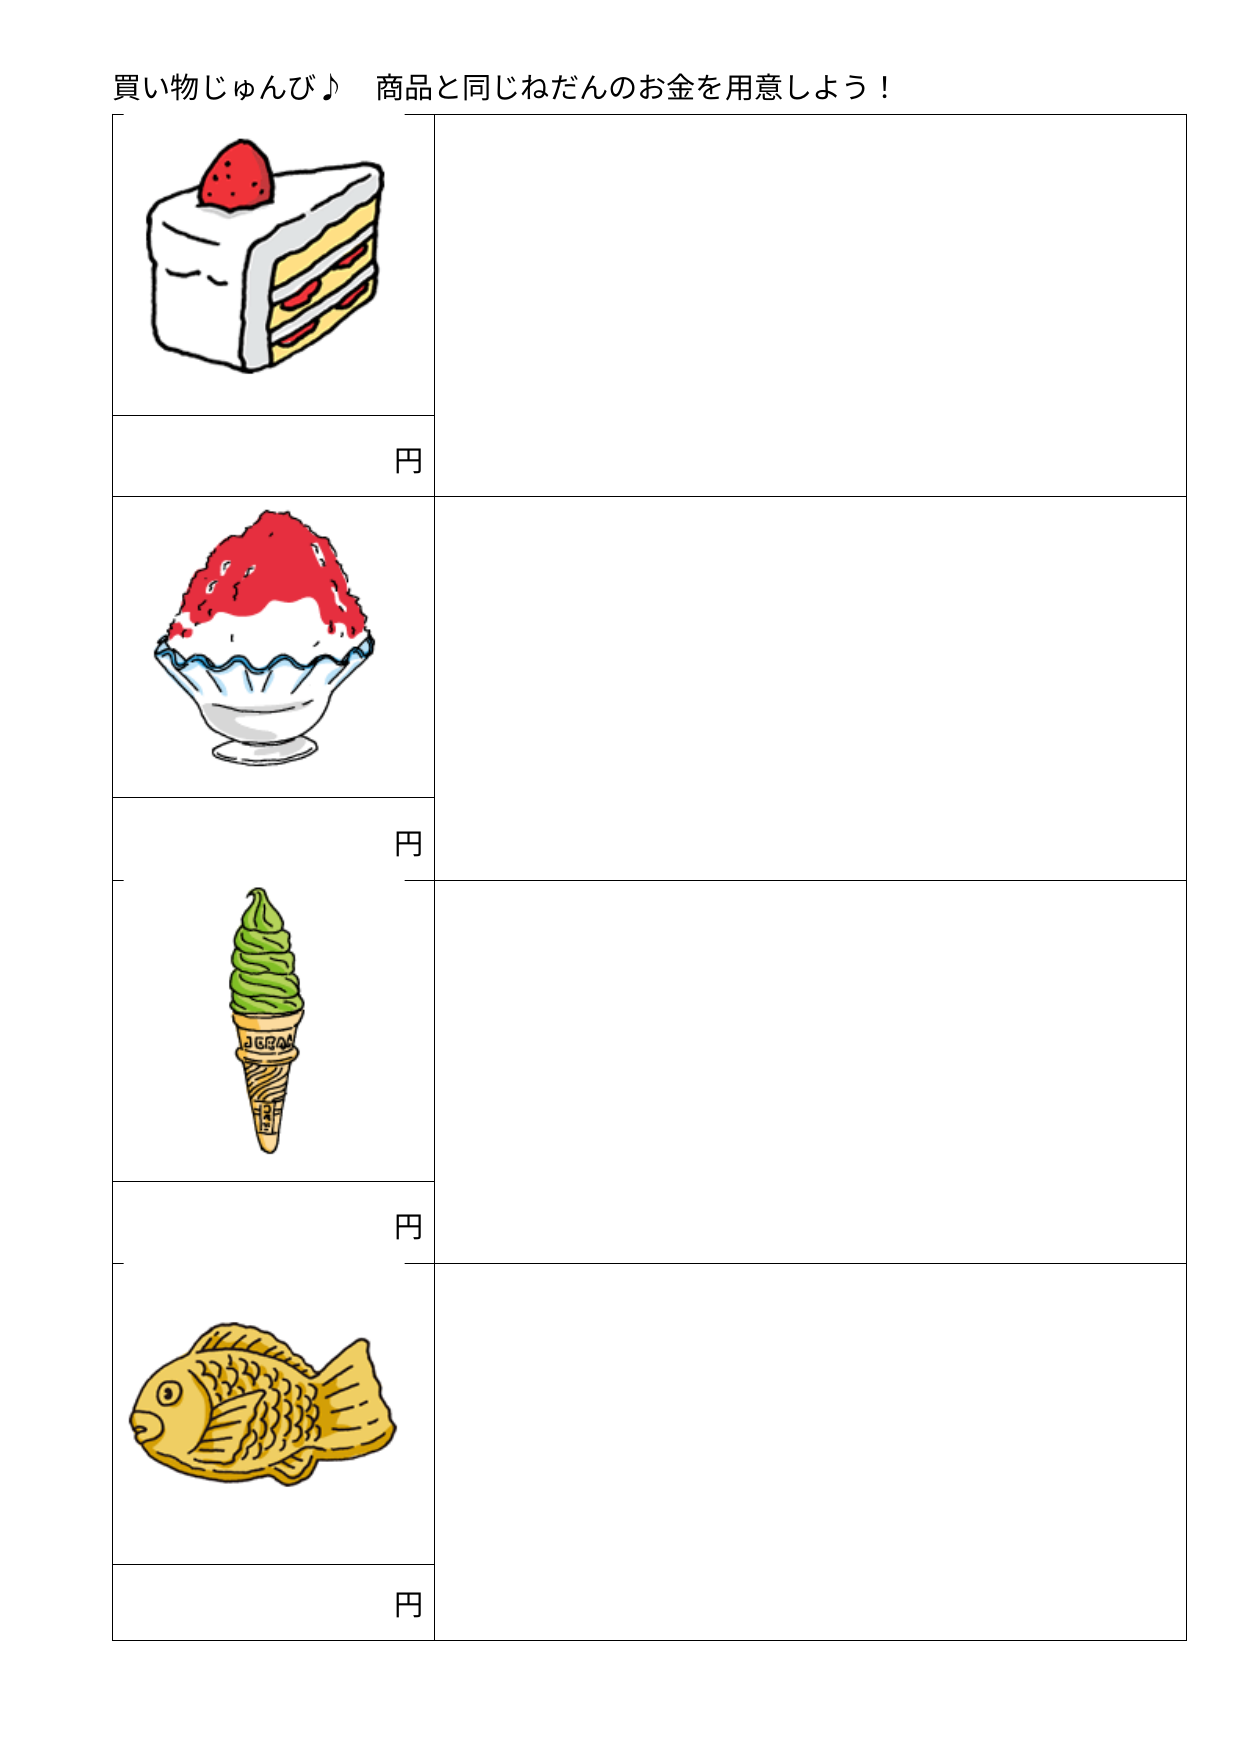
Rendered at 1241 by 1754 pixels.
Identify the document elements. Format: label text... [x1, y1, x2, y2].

picture [123, 880, 405, 1162]
table_cell 円 [113, 1565, 434, 1640]
table_cell [113, 115, 434, 414]
table_cell [435, 881, 1186, 1263]
table_cell [113, 1264, 434, 1564]
table_cell [435, 1264, 1186, 1640]
table_cell 円 [113, 416, 434, 496]
table_cell [435, 497, 1186, 879]
table_cell 円 [113, 798, 434, 879]
table_cell [435, 115, 1186, 496]
table_cell 円 [113, 1182, 434, 1263]
picture [123, 497, 405, 779]
table_cell [113, 881, 434, 1181]
picture [123, 1263, 405, 1545]
picture [123, 114, 405, 396]
table_cell [113, 497, 434, 797]
